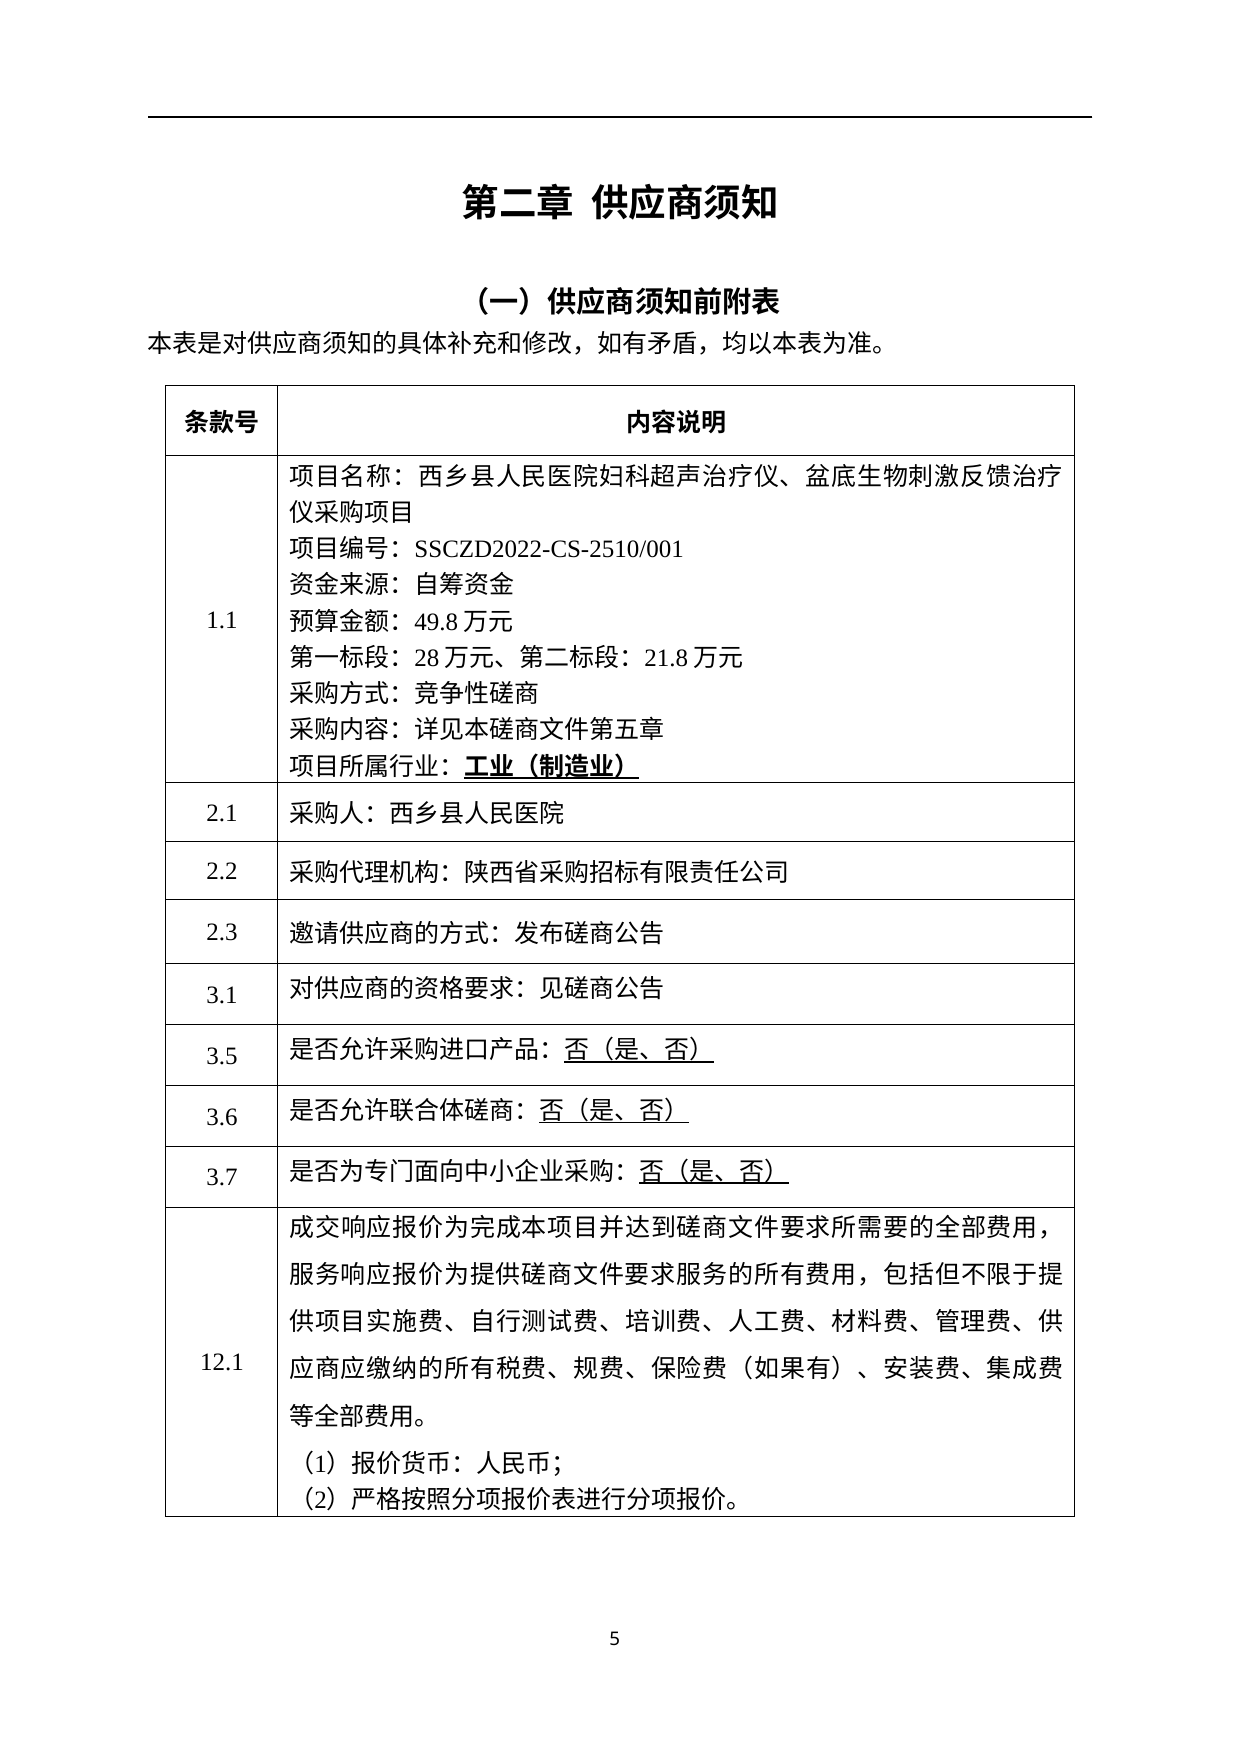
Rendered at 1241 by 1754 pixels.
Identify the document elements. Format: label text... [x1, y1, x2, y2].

table_cell 3.6 [166, 1086, 277, 1146]
table_cell 是否允许联合体磋商：否（是、否） [278, 1086, 1074, 1146]
table_cell 成交响应报价为完成本项目并达到磋商文件要求所需要的全部费用，服务响应报价为提供磋商文件要求服务的所有费用，包括但不限于提供项目实施费、自行测试费、培训费、人工费、材料费、管理费、供应商应缴纳的所有税费、规费、保险费（如果有）、安装费、集成费等全部费用。 （1）报价货币：人民币； （2）严格按照分项报价表进行分项报价。 [278, 1208, 1074, 1516]
table_cell 项目名称：西乡县人民医院妇科超声治疗仪、盆底生物刺激反馈治疗仪采购项目 项目编号：SSCZD2022-CS-2510/001 资金来源：自筹资金 预算金额：49.8万元 第一标段：28万元、第二标段：21.8万元 采购方式：竞争性磋商 采购内容：详见本磋商文件第五章 项目所属行业：工业（制造业） [278, 456, 1074, 782]
text （一）供应商须知前附表 [148, 279, 1092, 321]
title 第二章 供应商须知 [148, 173, 1092, 227]
table_cell 2.2 [166, 842, 277, 898]
table_cell 1.1 [166, 456, 277, 782]
table_cell 2.1 [166, 783, 277, 841]
table_header 内容说明 [278, 386, 1074, 455]
table_cell 3.1 [166, 964, 277, 1024]
table_cell 邀请供应商的方式：发布磋商公告 [278, 900, 1074, 963]
table_cell 12.1 [166, 1208, 277, 1516]
table_cell 采购人：西乡县人民医院 [278, 783, 1074, 841]
table_cell 3.5 [166, 1025, 277, 1085]
table_header 条款号 [166, 386, 277, 455]
table_cell 对供应商的资格要求：见磋商公告 [278, 964, 1074, 1024]
table_cell 3.7 [166, 1147, 277, 1207]
table_cell 2.3 [166, 900, 277, 963]
table_cell 采购代理机构：陕西省采购招标有限责任公司 [278, 842, 1074, 898]
text 本表是对供应商须知的具体补充和修改，如有矛盾，均以本表为准。 [148, 324, 1092, 360]
table_cell 是否为专门面向中小企业采购：否（是、否） [278, 1147, 1074, 1207]
table_cell 是否允许采购进口产品：否（是、否） [278, 1025, 1074, 1085]
